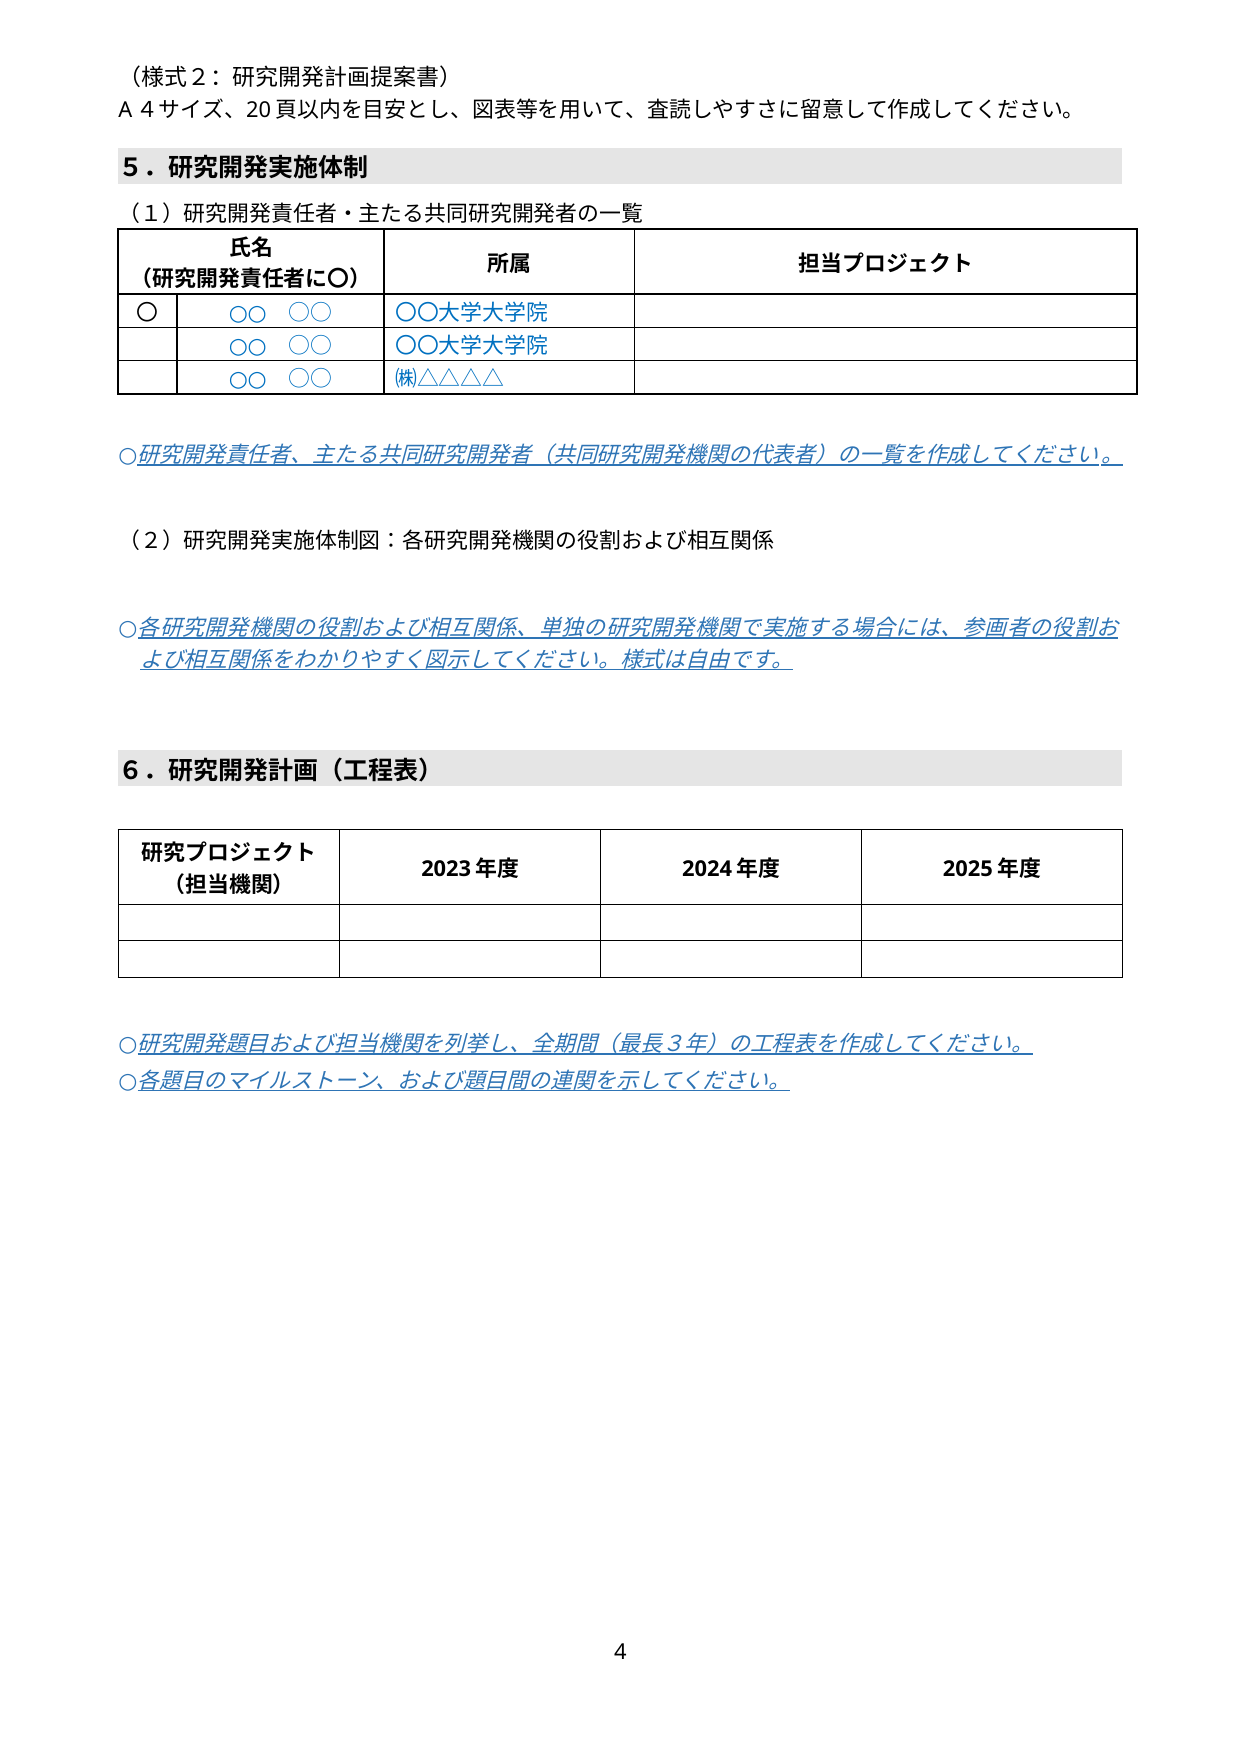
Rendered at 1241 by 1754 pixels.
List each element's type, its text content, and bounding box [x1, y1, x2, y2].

table_cell [635, 295, 1136, 326]
table_cell [340, 905, 600, 940]
table_header 氏名 （研究開発責任者に〇） [119, 230, 383, 293]
text ５．研究開発実施体制 [118, 148, 1122, 184]
table_header 担当プロジェクト [635, 230, 1136, 293]
table_cell [340, 941, 600, 977]
text （１）研究開発責任者・主たる共同研究開発者の一覧 [118, 196, 1122, 228]
table_cell [635, 361, 1136, 393]
table_cell ○○ ○○ [178, 295, 383, 326]
table_cell ○○ ○○ [178, 361, 383, 393]
table_cell [119, 905, 339, 940]
text （２）研究開発実施体制図：各研究開発機関の役割および相互関係 [118, 523, 1122, 555]
table_header 研究プロジェクト （担当機関） [119, 830, 339, 904]
table_cell [119, 941, 339, 977]
table_cell 〇〇大学大学院 [385, 295, 634, 326]
table_header 2023年度 [340, 830, 600, 904]
table_header 所属 [385, 230, 634, 293]
text ○研究開発題目および担当機関を列挙し、全期間（最長３年）の工程表を作成してください。 [118, 1026, 1122, 1057]
table_header 2024年度 [601, 830, 861, 904]
table_cell 〇 [119, 295, 176, 326]
table_cell ○○ ○○ [178, 328, 383, 360]
text ６．研究開発計画（工程表） [118, 750, 1122, 786]
text ○各研究開発機関の役割および相互関係、単独の研究開発機関で実施する場合には、参画者の役割および相互関係をわかりやすく図示してください。様式は自由です。 [118, 610, 1122, 673]
table_cell [119, 328, 176, 360]
text ○各題目のマイルストーン、および題目間の連関を示してください。 [118, 1063, 1122, 1094]
table_cell [862, 941, 1122, 977]
table_header 2025年度 [862, 830, 1122, 904]
table_cell [601, 905, 861, 940]
table_cell [601, 941, 861, 977]
table_cell [119, 361, 176, 393]
table_cell 〇〇大学大学院 [385, 328, 634, 360]
table_cell [862, 905, 1122, 940]
table_cell [635, 328, 1136, 360]
table_cell ㈱△△△△ [385, 361, 634, 393]
text ○研究開発責任者、主たる共同研究開発者（共同研究開発機関の代表者）の一覧を作成してください。 [118, 437, 1122, 469]
